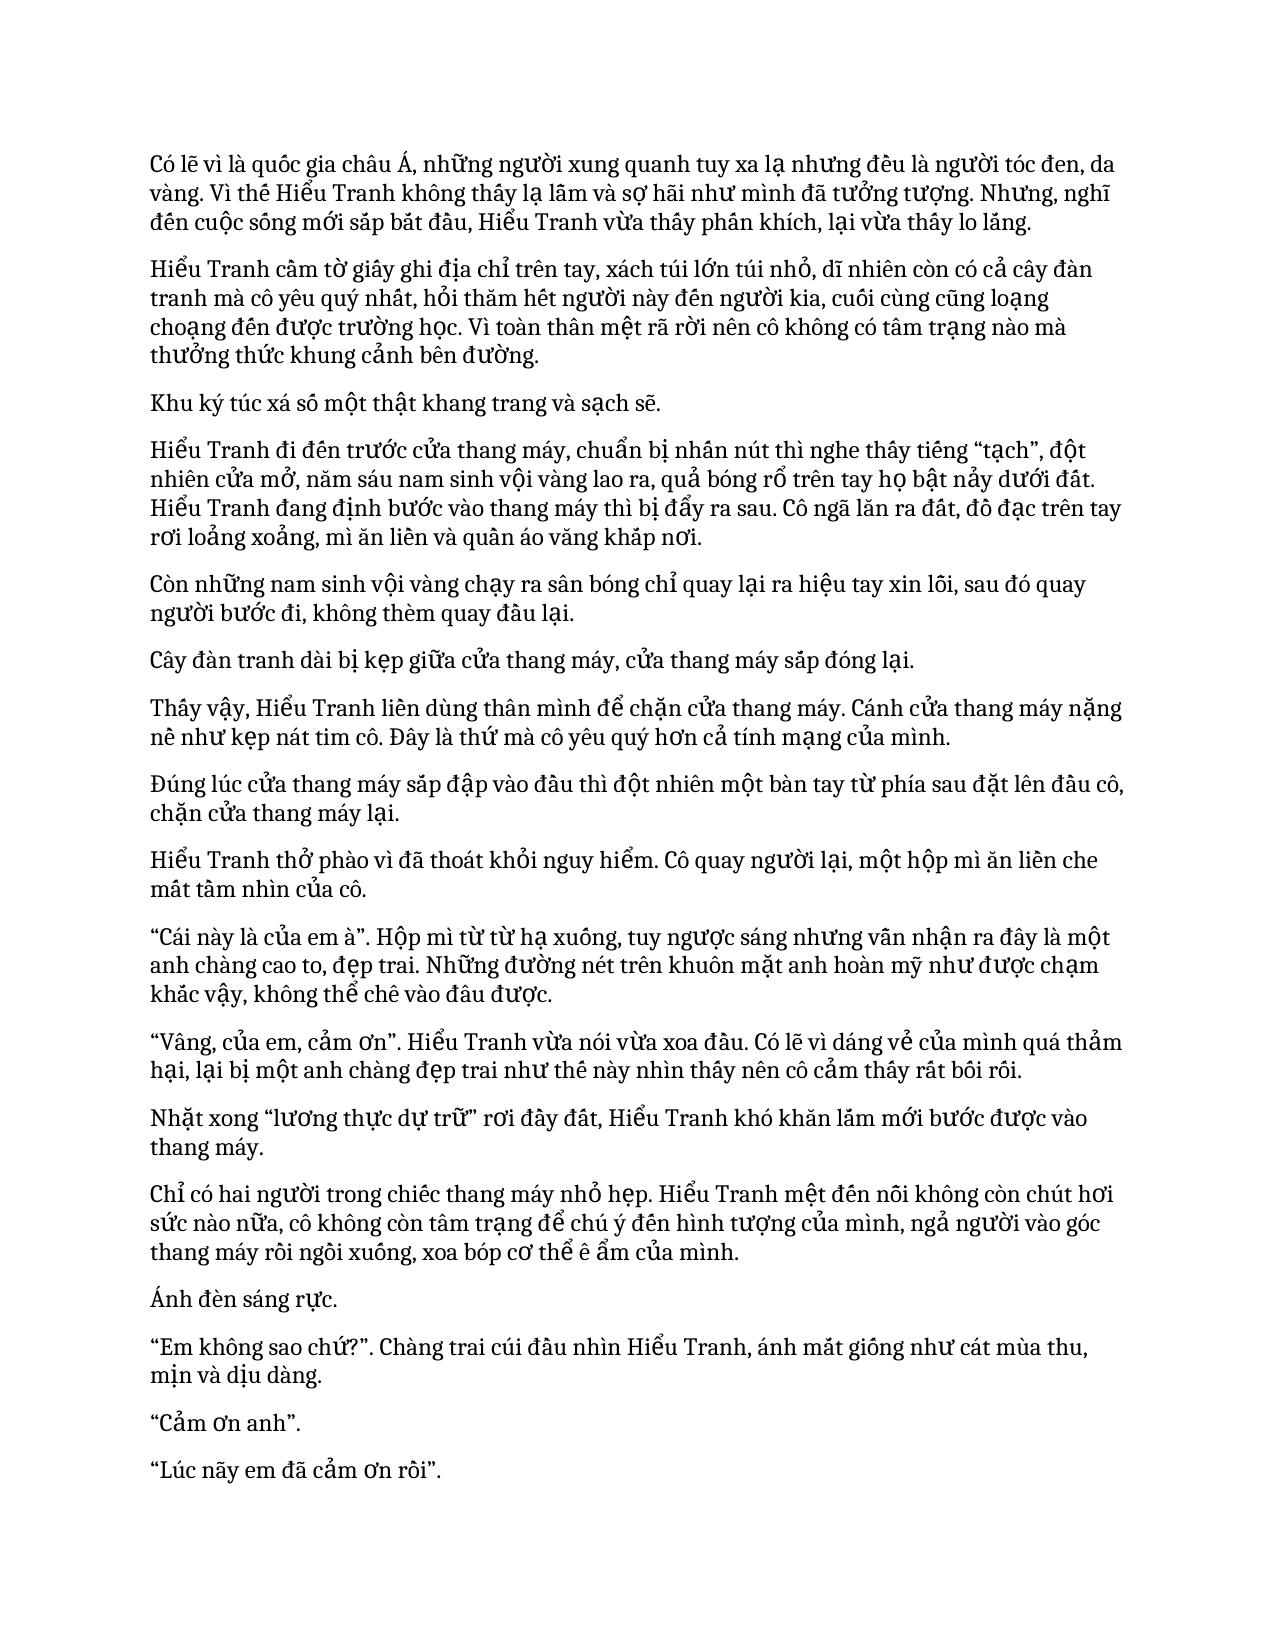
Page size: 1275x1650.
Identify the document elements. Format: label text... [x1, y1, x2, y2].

text Còn những nam sinh vội vàng chạy ra sân bóng chỉ quay lại ra hiệu tay xin lỗi, sau đó quay người bước đi, không thèm quay đầu lại. [150, 570, 1125, 627]
text “Cảm ơn anh”. [150, 1409, 1125, 1437]
text Chỉ có hai người trong chiếc thang máy nhỏ hẹp. Hiểu Tranh mệt đến nỗi không còn chút hơi sức nào nữa, cô không còn tâm trạng để chú ý đến hình tượng của mình, ngả người vào góc thang máy rồi ngồi xuống, xoa bóp cơ thể ê ẩm của mình. [150, 1180, 1125, 1266]
text Hiểu Tranh thở phào vì đã thoát khỏi nguy hiểm. Cô quay người lại, một hộp mì ăn liền che mất tầm nhìn của cô. [150, 846, 1125, 904]
text Ánh đèn sáng rực. [150, 1285, 1125, 1314]
text Có lẽ vì là quốc gia châu Á, những người xung quanh tuy xa lạ nhưng đều là người tóc đen, da vàng. Vì thế Hiểu Tranh không thấy lạ lẫm và sợ hãi như mình đã tưởng tượng. Nhưng, nghĩ đến cuộc sống mới sắp bắt đầu, Hiểu Tranh vừa thấy phấn khích, lại vừa thấy lo lắng. [150, 150, 1125, 236]
text “Em không sao chứ?”. Chàng trai cúi đầu nhìn Hiểu Tranh, ánh mắt giống như cát mùa thu, mịn và dịu dàng. [150, 1332, 1125, 1390]
text “Cái này là của em à”. Hộp mì từ từ hạ xuống, tuy ngược sáng nhưng vẫn nhận ra đây là một anh chàng cao to, đẹp trai. Những đường nét trên khuôn mặt anh hoàn mỹ như được chạm khắc vậy, không thể chê vào đâu được. [150, 922, 1125, 1009]
text Đúng lúc cửa thang máy sắp đập vào đầu thì đột nhiên một bàn tay từ phía sau đặt lên đầu cô, chặn cửa thang máy lại. [150, 770, 1125, 827]
text Nhặt xong “lương thực dự trữ” rơi đầy đất, Hiểu Tranh khó khăn lắm mới bước được vào thang máy. [150, 1104, 1125, 1161]
text “Lúc nãy em đã cảm ơn rồi”. [150, 1456, 1125, 1485]
text “Vâng, của em, cảm ơn”. Hiểu Tranh vừa nói vừa xoa đầu. Có lẽ vì dáng vẻ của mình quá thảm hại, lại bị một anh chàng đẹp trai như thế này nhìn thấy nên cô cảm thấy rất bối rối. [150, 1027, 1125, 1085]
text Thấy vậy, Hiểu Tranh liền dùng thân mình để chặn cửa thang máy. Cánh cửa thang máy nặng nề như kẹp nát tim cô. Đây là thứ mà cô yêu quý hơn cả tính mạng của mình. [150, 694, 1125, 751]
text Hiểu Tranh cầm tờ giấy ghi địa chỉ trên tay, xách túi lớn túi nhỏ, dĩ nhiên còn có cả cây đàn tranh mà cô yêu quý nhất, hỏi thăm hết người này đến người kia, cuối cùng cũng loạng choạng đến được trường học. Vì toàn thân mệt rã rời nên cô không có tâm trạng nào mà thưởng thức khung cảnh bên đường. [150, 255, 1125, 370]
text Cây đàn tranh dài bị kẹp giữa cửa thang máy, cửa thang máy sắp đóng lại. [150, 646, 1125, 675]
text Hiểu Tranh đi đến trước cửa thang máy, chuẩn bị nhấn nút thì nghe thấy tiếng “tạch”, đột nhiên cửa mở, năm sáu nam sinh vội vàng lao ra, quả bóng rổ trên tay họ bật nảy dưới đất. Hiểu Tranh đang định bước vào thang máy thì bị đẩy ra sau. Cô ngã lăn ra đất, đồ đạc trên tay rơi loảng xoảng, mì ăn liền và quần áo văng khắp nơi. [150, 436, 1125, 551]
text Khu ký túc xá số một thật khang trang và sạch sẽ. [150, 389, 1125, 417]
